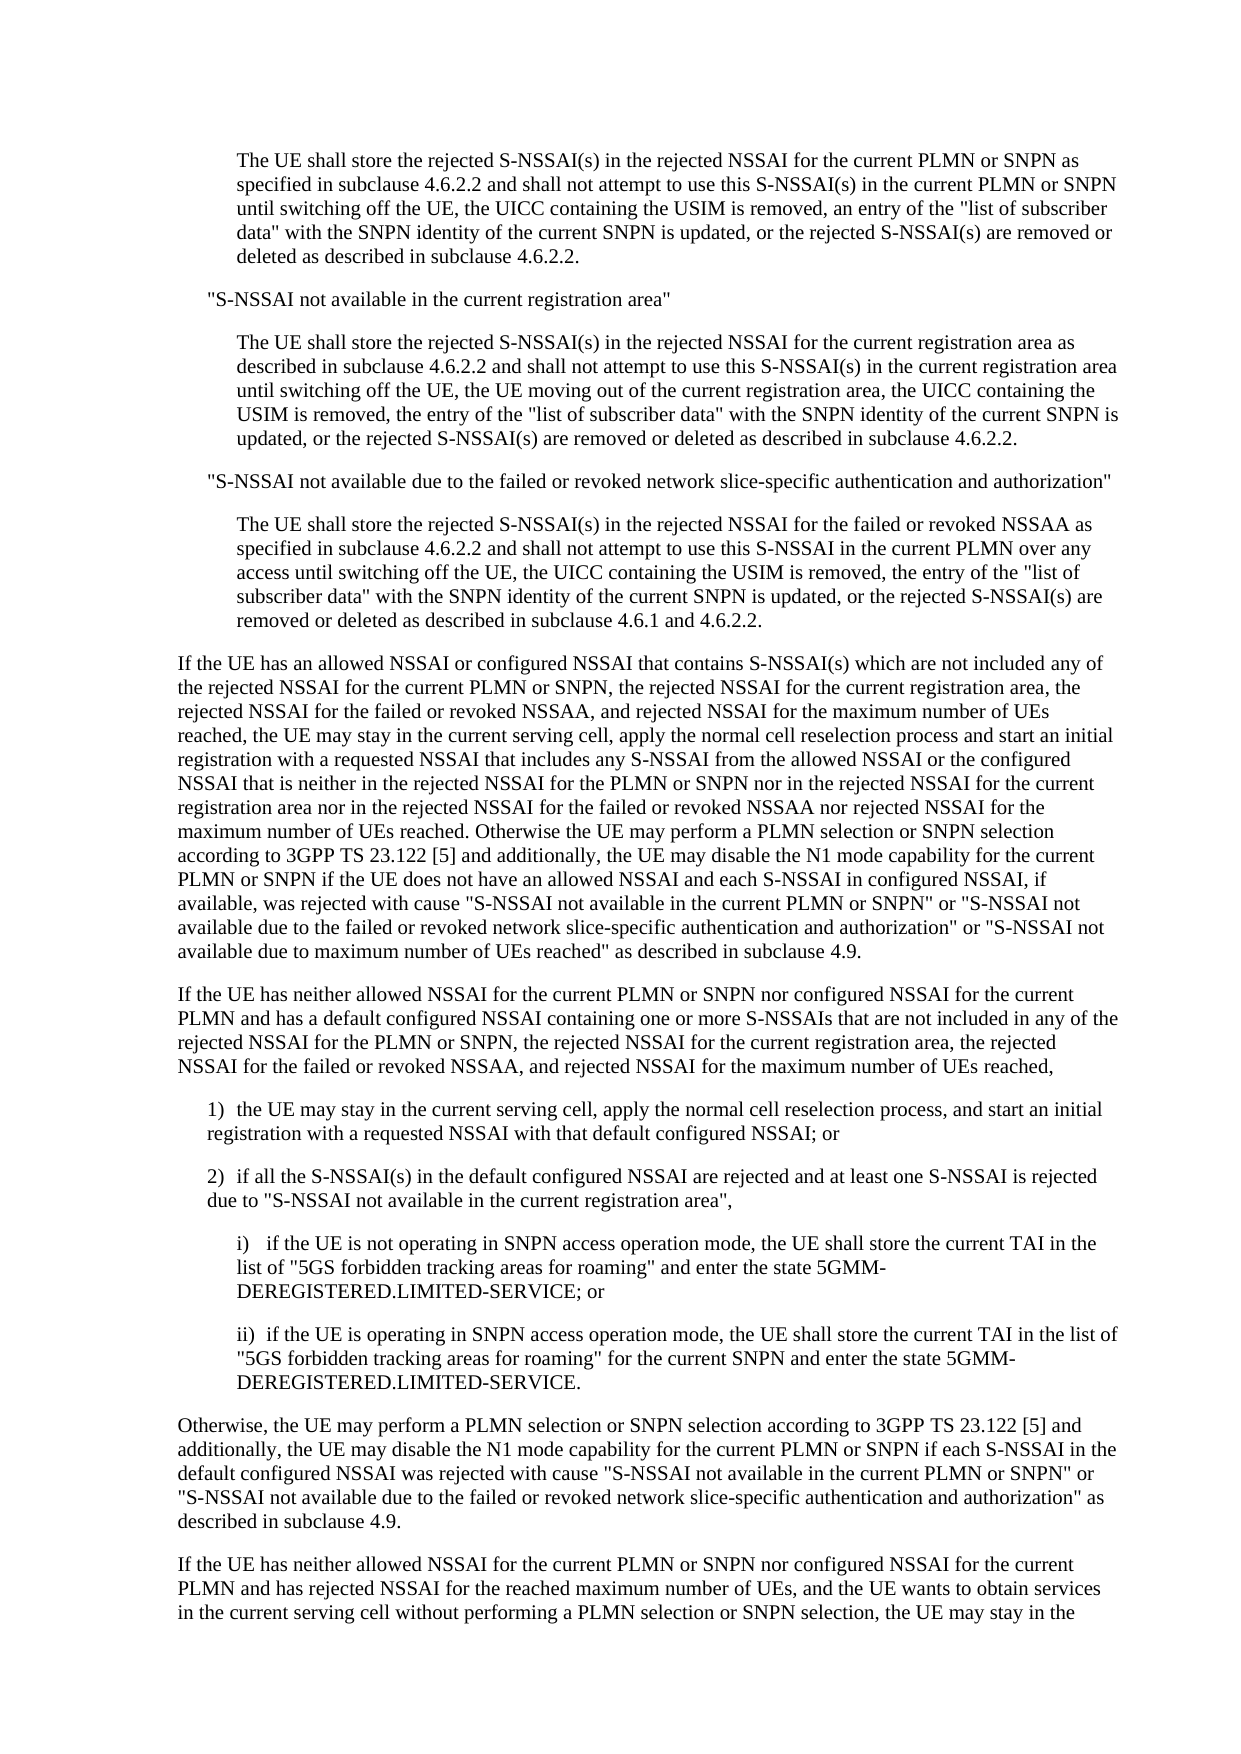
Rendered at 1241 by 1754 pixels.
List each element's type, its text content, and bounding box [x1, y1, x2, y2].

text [148, 1552, 1122, 1624]
text The UE shall store the rejected S-NSSAI(s) in the rejected NSSAI for the failed or revoked NSSAA as specified in subclause 4.6.2.2 and shall not attempt to use this S-NSSAI in the current PLMN over any access until switching off the UE, the UICC containing the USIM is removed, the entry of the "list of subscriber data" with the SNPN identity of the current SNPN is updated, or the rejected S-NSSAI(s) are removed or deleted as described in subclause 4.6.1 and 4.6.2.2. [236, 511, 1122, 632]
text Otherwise, the UE may perform a PLMN selection or SNPN selection according to 3GPP TS 23.122 [5] and additionally, the UE may disable the N1 mode capability for the current PLMN or SNPN if each S-NSSAI in the default configured NSSAI was rejected with cause "S-NSSAI not available in the current PLMN or SNPN" or "S-NSSAI not available due to the failed or revoked network slice-specific authentication and authorization" as described in subclause 4.9. [148, 1413, 1122, 1533]
text 1) the UE may stay in the current serving cell, apply the normal cell reselection process, and start an initial registration with a requested NSSAI with that default configured NSSAI; or [207, 1097, 1122, 1145]
text If the UE has an allowed NSSAI or configured NSSAI that contains S-NSSAI(s) which are not included any of the rejected NSSAI for the current PLMN or SNPN, the rejected NSSAI for the current registration area, the rejected NSSAI for the failed or revoked NSSAA, and rejected NSSAI for the maximum number of UEs reached, the UE may stay in the current serving cell, apply the normal cell reselection process and start an initial registration with a requested NSSAI that includes any S-NSSAI from the allowed NSSAI or the configured NSSAI that is neither in the rejected NSSAI for the PLMN or SNPN nor in the rejected NSSAI for the current registration area nor in the rejected NSSAI for the failed or revoked NSSAA nor rejected NSSAI for the maximum number of UEs reached. Otherwise the UE may perform a PLMN selection or SNPN selection according to 3GPP TS 23.122 [5] and additionally, the UE may disable the N1 mode capability for the current PLMN or SNPN if the UE does not have an allowed NSSAI and each S-NSSAI in configured NSSAI, if available, was rejected with cause "S-NSSAI not available in the current PLMN or SNPN" or "S-NSSAI not available due to the failed or revoked network slice-specific authentication and authorization" or "S-NSSAI not available due to maximum number of UEs reached" as described in subclause 4.9. [148, 651, 1122, 963]
text i) if the UE is not operating in SNPN access operation mode, the UE shall store the current TAI in the list of "5GS forbidden tracking areas for roaming" and enter the state 5GMM-DEREGISTERED.LIMITED-SERVICE; or [236, 1231, 1122, 1303]
text If the UE has neither allowed NSSAI for the current PLMN or SNPN nor configured NSSAI for the current PLMN and has a default configured NSSAI containing one or more S-NSSAIs that are not included in any of the rejected NSSAI for the PLMN or SNPN, the rejected NSSAI for the current registration area, the rejected NSSAI for the failed or revoked NSSAA, and rejected NSSAI for the maximum number of UEs reached, [148, 982, 1122, 1078]
text The UE shall store the rejected S-NSSAI(s) in the rejected NSSAI for the current PLMN or SNPN as specified in subclause 4.6.2.2 and shall not attempt to use this S-NSSAI(s) in the current PLMN or SNPN until switching off the UE, the UICC containing the USIM is removed, an entry of the "list of subscriber data" with the SNPN identity of the current SNPN is updated, or the rejected S-NSSAI(s) are removed or deleted as described in subclause 4.6.2.2. [236, 148, 1122, 268]
text The UE shall store the rejected S-NSSAI(s) in the rejected NSSAI for the current registration area as described in subclause 4.6.2.2 and shall not attempt to use this S-NSSAI(s) in the current registration area until switching off the UE, the UE moving out of the current registration area, the UICC containing the USIM is removed, the entry of the "list of subscriber data" with the SNPN identity of the current SNPN is updated, or the rejected S-NSSAI(s) are removed or deleted as described in subclause 4.6.2.2. [236, 329, 1122, 450]
text "S-NSSAI not available due to the failed or revoked network slice-specific authentication and authorization" [207, 469, 1122, 493]
text "S-NSSAI not available in the current registration area" [207, 287, 1122, 311]
text ii) if the UE is operating in SNPN access operation mode, the UE shall store the current TAI in the list of "5GS forbidden tracking areas for roaming" for the current SNPN and enter the state 5GMM-DEREGISTERED.LIMITED-SERVICE. [236, 1322, 1122, 1394]
text 2) if all the S-NSSAI(s) in the default configured NSSAI are rejected and at least one S-NSSAI is rejected due to "S-NSSAI not available in the current registration area", [207, 1164, 1122, 1212]
